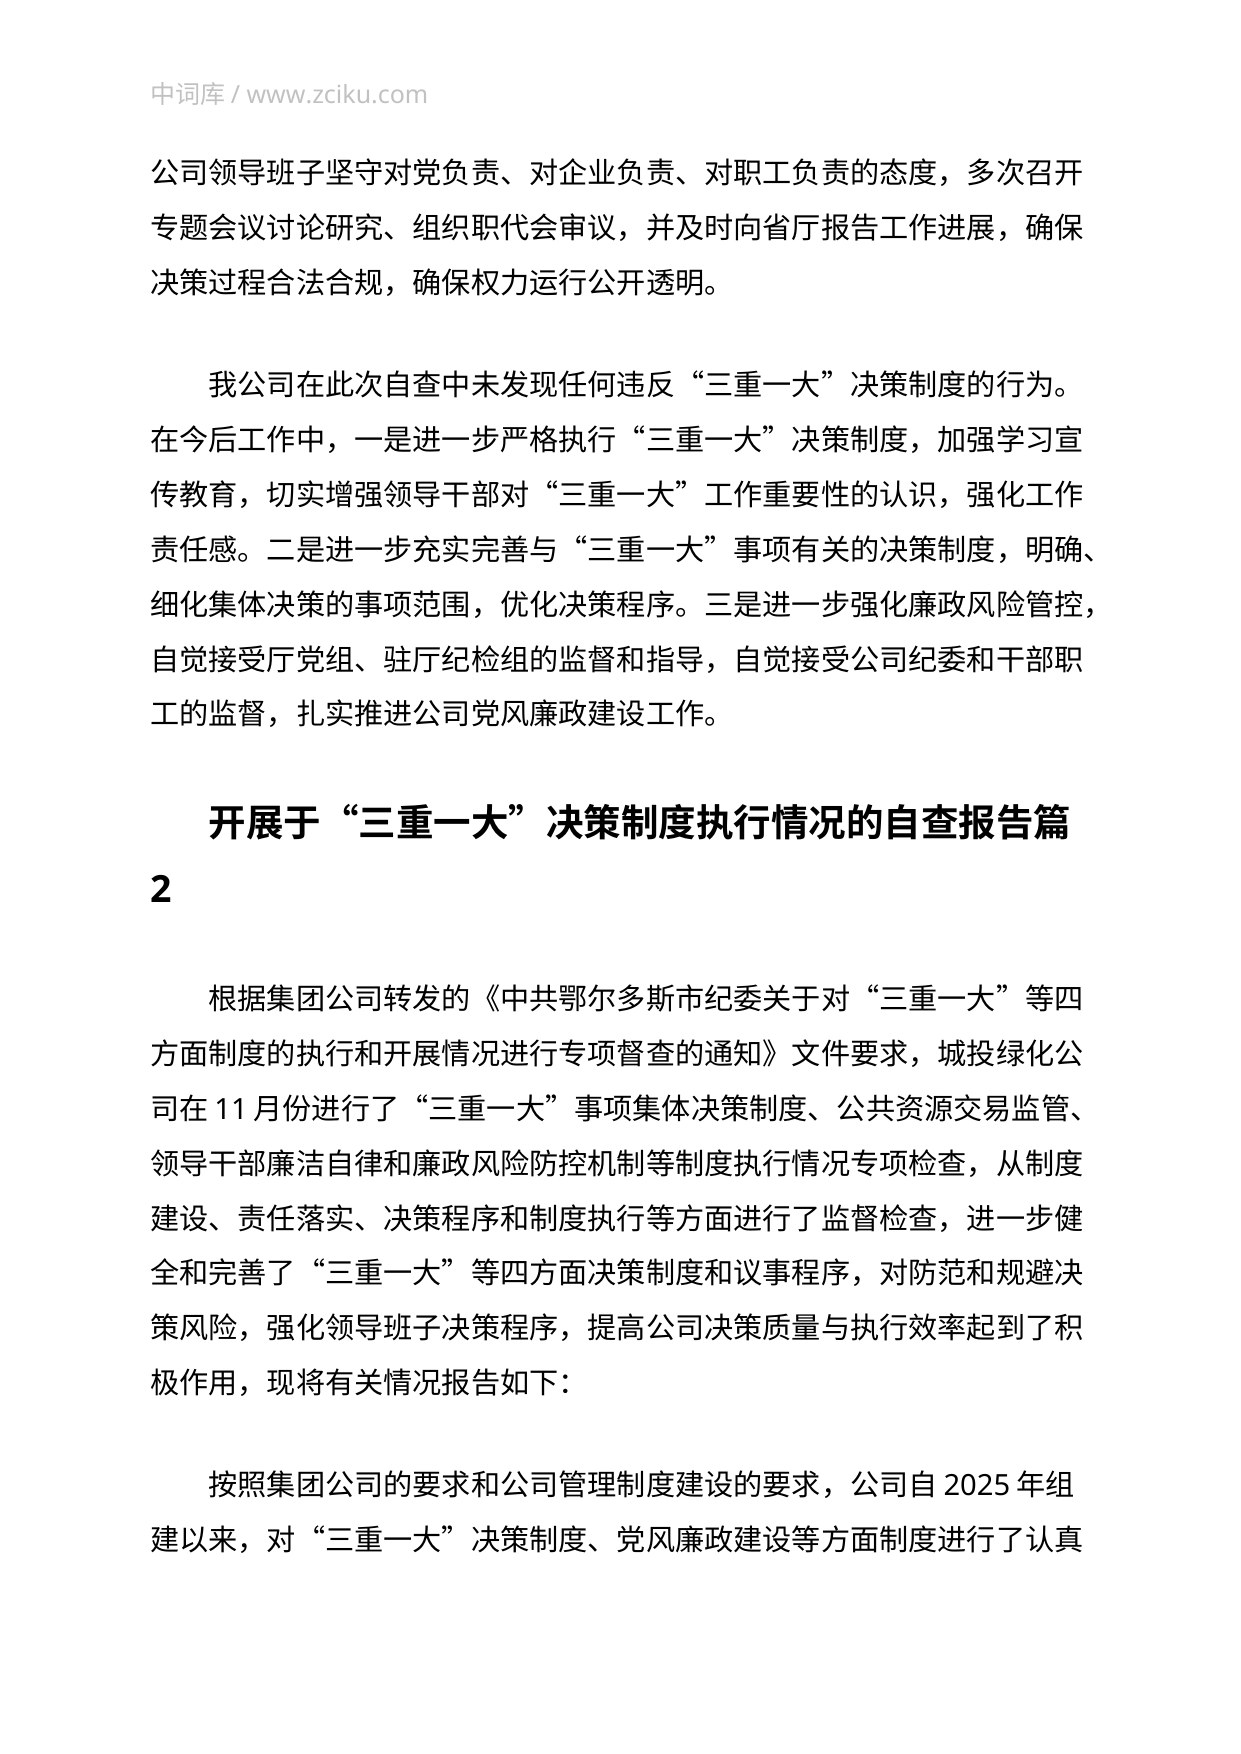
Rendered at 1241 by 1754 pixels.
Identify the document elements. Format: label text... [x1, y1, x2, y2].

text 我公司在此次自查中未发现任何违反“三重一大”决策制度的行为。在今后工作中，一是进一步严格执行“三重一大”决策制度，加强学习宣传教育，切实增强领导干部对“三重一大”工作重要性的认识，强化工作责任感。二是进一步充实完善与“三重一大”事项有关的决策制度，明确、细化集体决策的事项范围，优化决策程序。三是进一步强化廉政风险管控，自觉接受厅党组、驻厅纪检组的监督和指导，自觉接受公司纪委和干部职工的监督，扎实推进公司党风廉政建设工作。 [150, 362, 1090, 733]
text 根据集团公司转发的《中共鄂尔多斯市纪委关于对“三重一大”等四方面制度的执行和开展情况进行专项督查的通知》文件要求，城投绿化公司在11月份进行了“三重一大”事项集体决策制度、公共资源交易监管、领导干部廉洁自律和廉政风险防控机制等制度执行情况专项检查，从制度建设、责任落实、决策程序和制度执行等方面进行了监督检查，进一步健全和完善了“三重一大”等四方面决策制度和议事程序，对防范和规避决策风险，强化领导班子决策程序，提高公司决策质量与执行效率起到了积极作用，现将有关情况报告如下： [150, 976, 1090, 1402]
text 开展于“三重一大”决策制度执行情况的自查报告篇2 [150, 793, 1090, 913]
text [150, 1462, 1090, 1559]
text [150, 150, 1090, 302]
